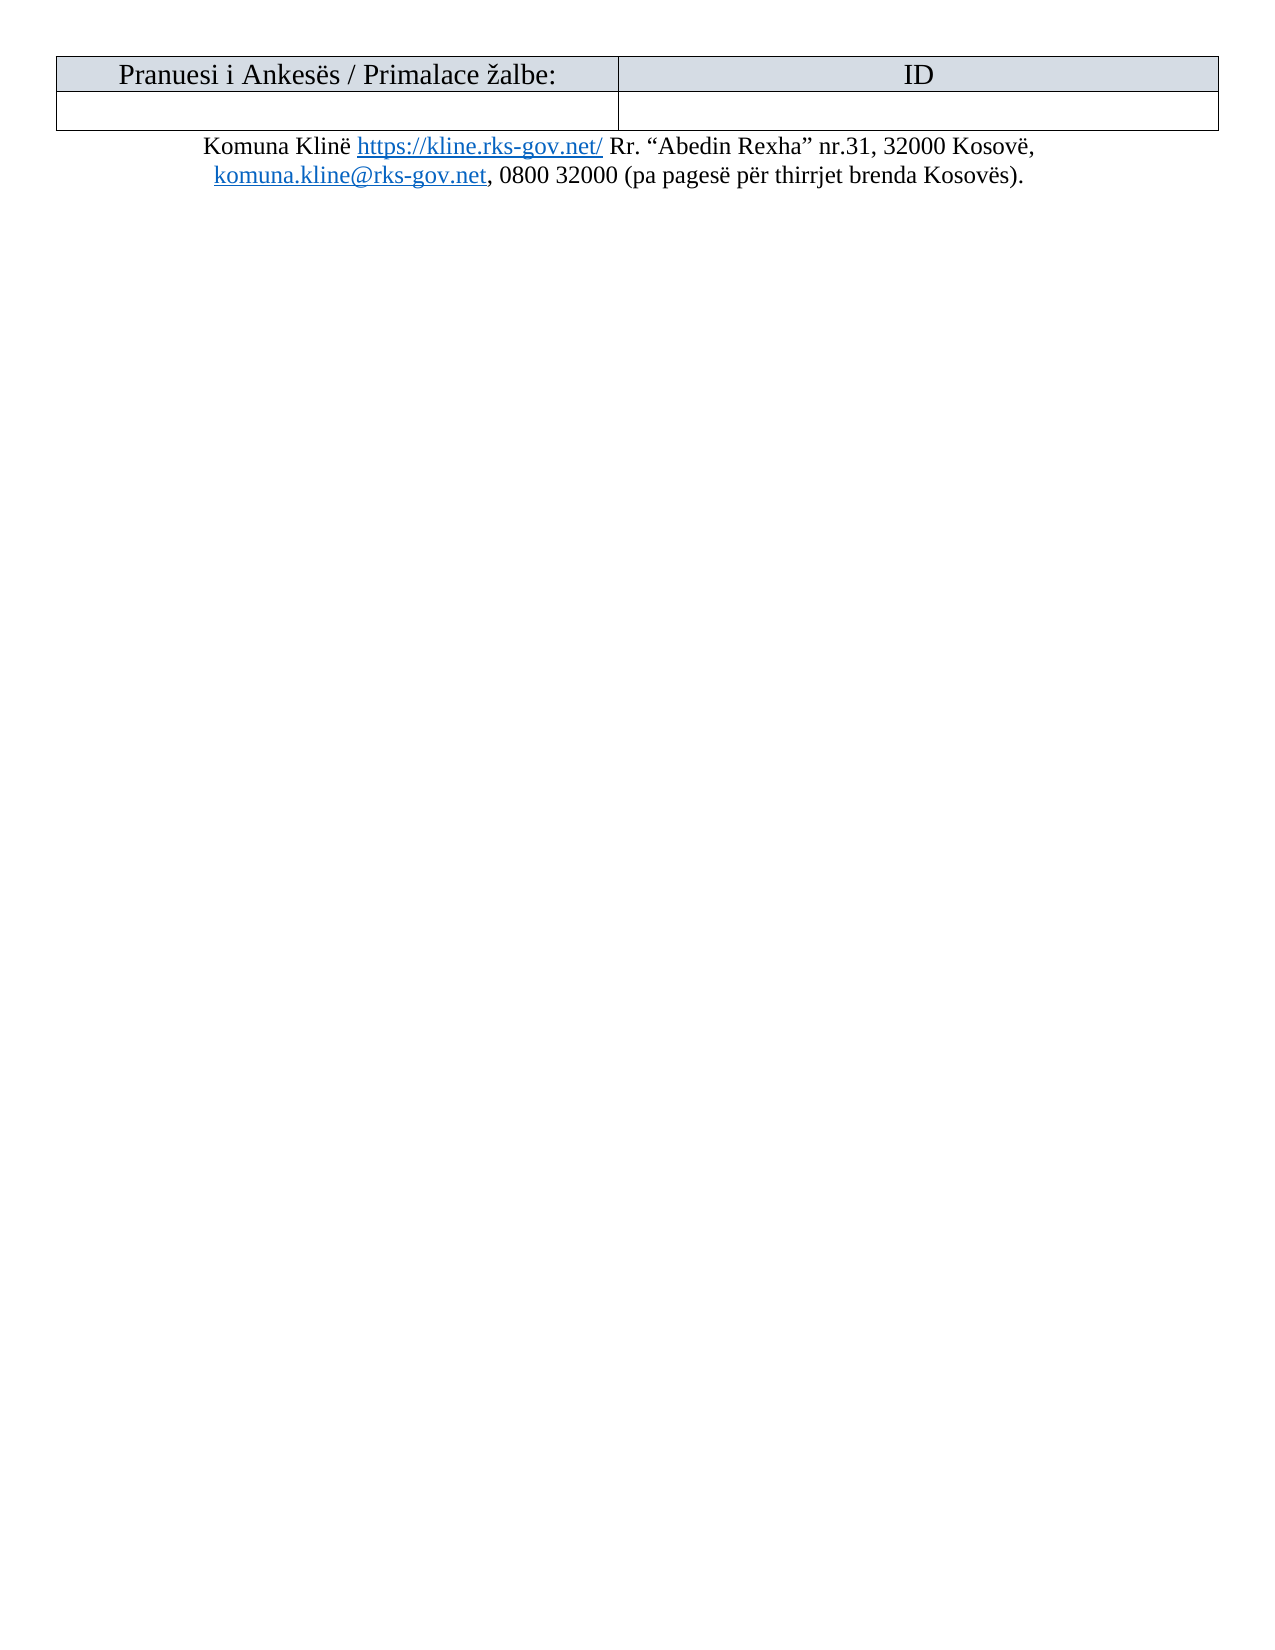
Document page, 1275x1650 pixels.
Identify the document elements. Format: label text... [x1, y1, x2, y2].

text Komuna Klinë https://kline.rks-gov.net/ Rr. “Abedin Rexha” nr.31, 32000 Kosovë, komuna.kline@rks-gov.net, 0800 32000 (pa pagesë për thirrjet brenda Kosovës). [112, 131, 1125, 189]
table_cell [57, 92, 618, 130]
table_cell [619, 92, 1218, 130]
table_cell Pranuesi i Ankesës / Primalace žalbe: [57, 57, 618, 91]
table_cell ID [619, 57, 1218, 91]
